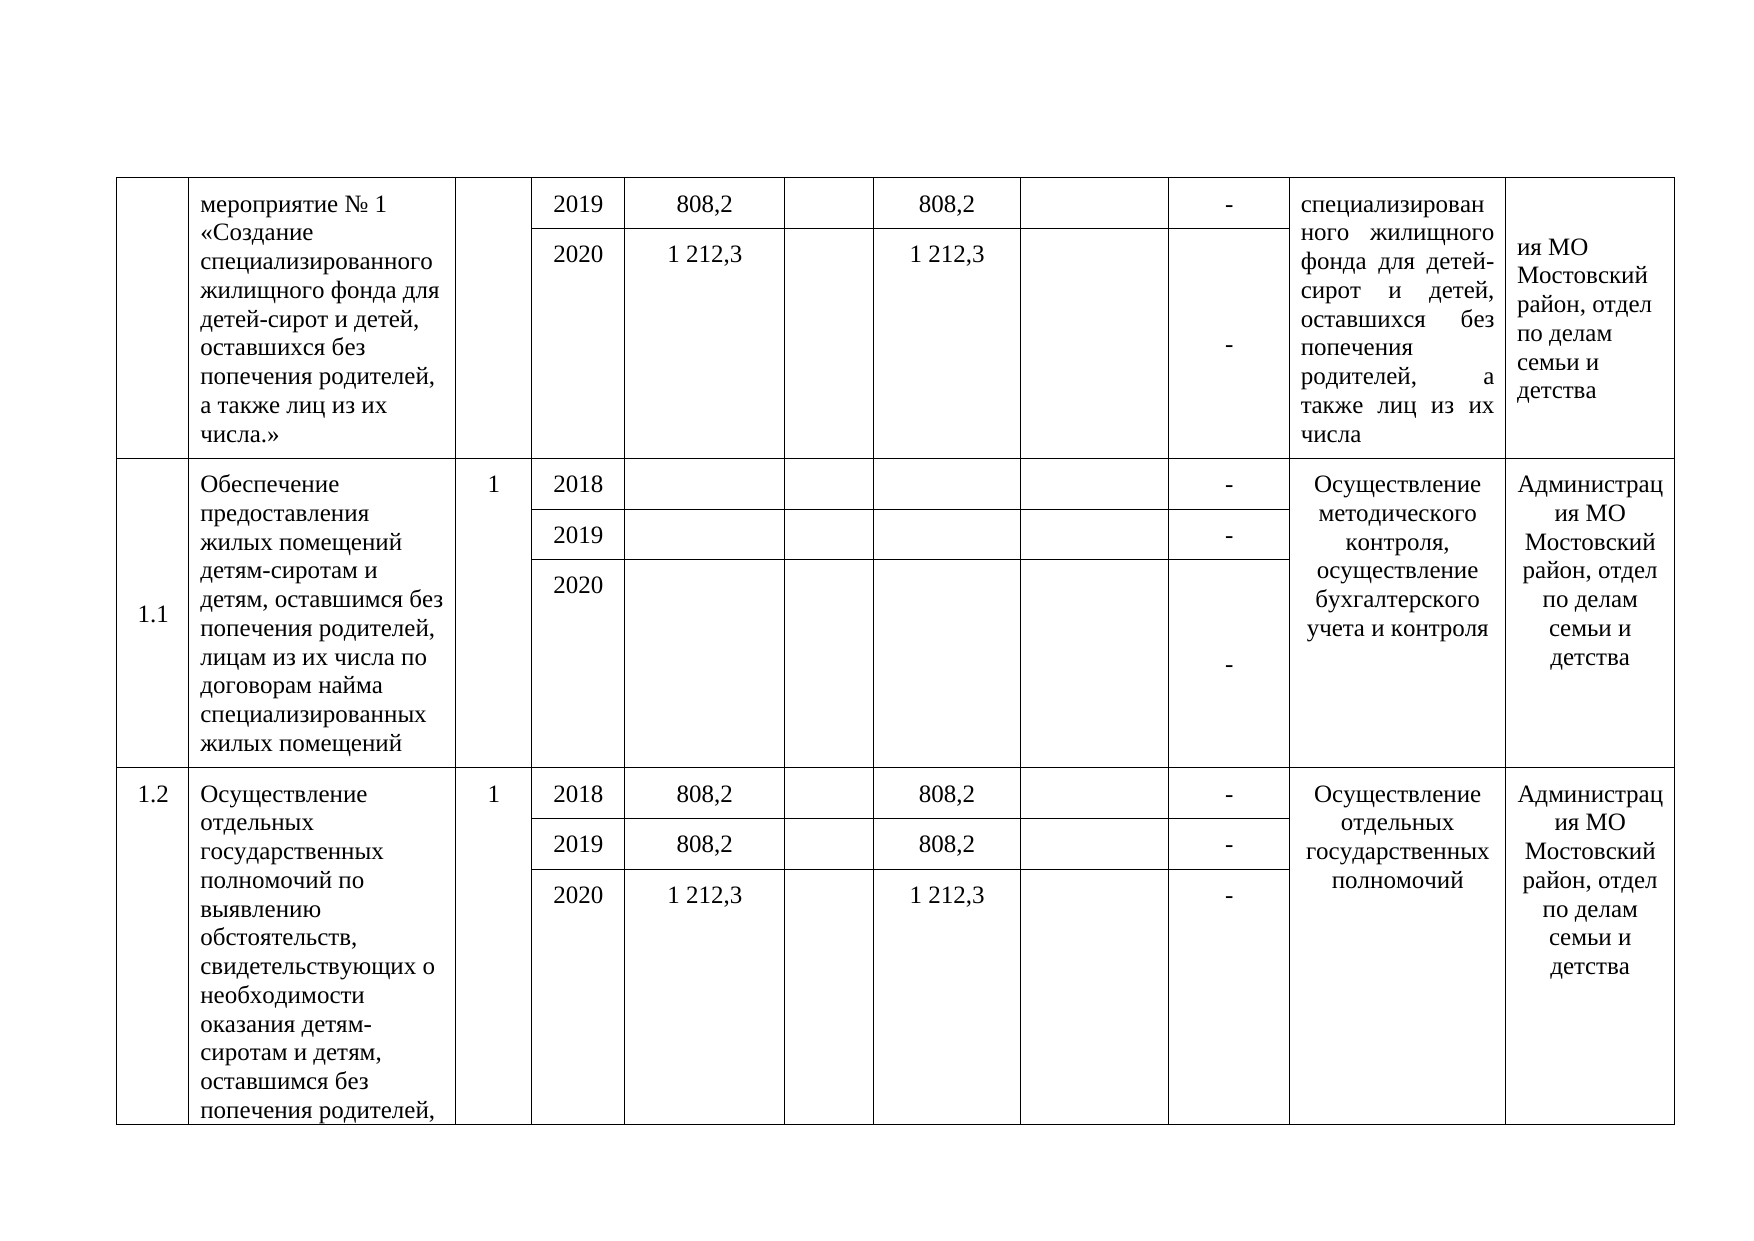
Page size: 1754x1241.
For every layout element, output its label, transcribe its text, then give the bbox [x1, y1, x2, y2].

table_cell [785, 178, 873, 228]
table_cell 2020 [532, 870, 624, 1124]
table_cell 2020 [532, 229, 624, 458]
table_cell 808,2 [874, 819, 1020, 868]
table_cell [1021, 560, 1168, 767]
table_cell [1021, 178, 1168, 228]
table_cell 2019 [532, 819, 624, 868]
table_cell 1 212,3 [625, 229, 784, 458]
table_cell 1 212,3 [625, 870, 784, 1124]
table_cell 2020 [532, 560, 624, 767]
table_cell - [1169, 819, 1289, 868]
table_cell - [1169, 229, 1289, 458]
table_cell - [1169, 768, 1289, 818]
table_cell - [1169, 510, 1289, 559]
table_cell 1.2 [117, 768, 188, 1124]
table_cell Осуществление методического контроля, осуществление бухгалтерского учета и контроля [1290, 459, 1505, 767]
table_cell Администрация МО Мостовский район, отдел по делам семьи и детства [1506, 459, 1674, 767]
table_cell Осуществление отдельных государственных полномочий [1290, 768, 1505, 1124]
table_cell [625, 459, 784, 508]
table_cell [1021, 459, 1168, 508]
table_cell [785, 768, 873, 818]
table_cell 808,2 [625, 819, 784, 868]
table_cell - [1169, 560, 1289, 767]
table_cell [785, 560, 873, 767]
table_cell 1 [456, 768, 531, 1124]
table_cell 1 [456, 178, 531, 458]
table_cell 808,2 [874, 768, 1020, 818]
table_cell [874, 459, 1020, 508]
table_cell 1.1 [117, 459, 188, 767]
table_cell [625, 510, 784, 559]
table_cell [1021, 870, 1168, 1124]
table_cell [1290, 178, 1505, 458]
table_cell [1021, 768, 1168, 818]
table_cell - [1169, 459, 1289, 508]
table_cell [625, 560, 784, 767]
table_cell [785, 819, 873, 868]
table_cell 2018 [532, 459, 624, 508]
table_cell [785, 229, 873, 458]
table_cell 1 [117, 178, 188, 458]
table_cell - [1169, 870, 1289, 1124]
table_cell [874, 560, 1020, 767]
table_cell [785, 459, 873, 508]
table_cell [1021, 510, 1168, 559]
table_cell 1 212,3 [874, 870, 1020, 1124]
table_cell [785, 510, 873, 559]
table_cell - [1169, 178, 1289, 228]
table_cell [1506, 178, 1674, 458]
table_cell [874, 510, 1020, 559]
table_cell 1 [456, 459, 531, 767]
table_cell 808,2 [625, 768, 784, 818]
table_cell 2018 [532, 768, 624, 818]
table_cell Администрация МО Мостовский район, отдел по делам семьи и детства [1506, 768, 1674, 1124]
table_cell Осуществление отдельных государственных полномочий по выявлению обстоятельств, свидетельствующих о необходимости оказания детям-сиротам и детям, оставшимся без попечения родителей, лицам из числа детей-сирот и детей, оставшихся без попечения родителей, содействия в преодолении трудной жизненной ситуации, и осуществление контроля за использованием детьми-сиротами и детьми оставшихся без попечения родителей, лицами из числа детей – сирот и детей, оставшихся без попечения родителей, представленных им жилых помещений специализированного жилищного фонда [189, 768, 455, 1124]
table_cell 2019 [532, 510, 624, 559]
table_cell 1 212,3 [874, 229, 1020, 458]
table_cell 808,2 [625, 178, 784, 228]
table_cell [1021, 819, 1168, 868]
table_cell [189, 178, 455, 458]
table_cell [1021, 229, 1168, 458]
table_cell Обеспечение предоставления жилых помещений детям-сиротам и детям, оставшимся без попечения родителей, лицам из их числа по договорам найма специализированных жилых помещений [189, 459, 455, 767]
table_cell 808,2 [874, 178, 1020, 228]
table_cell 2019 [532, 178, 624, 228]
table_cell [785, 870, 873, 1124]
